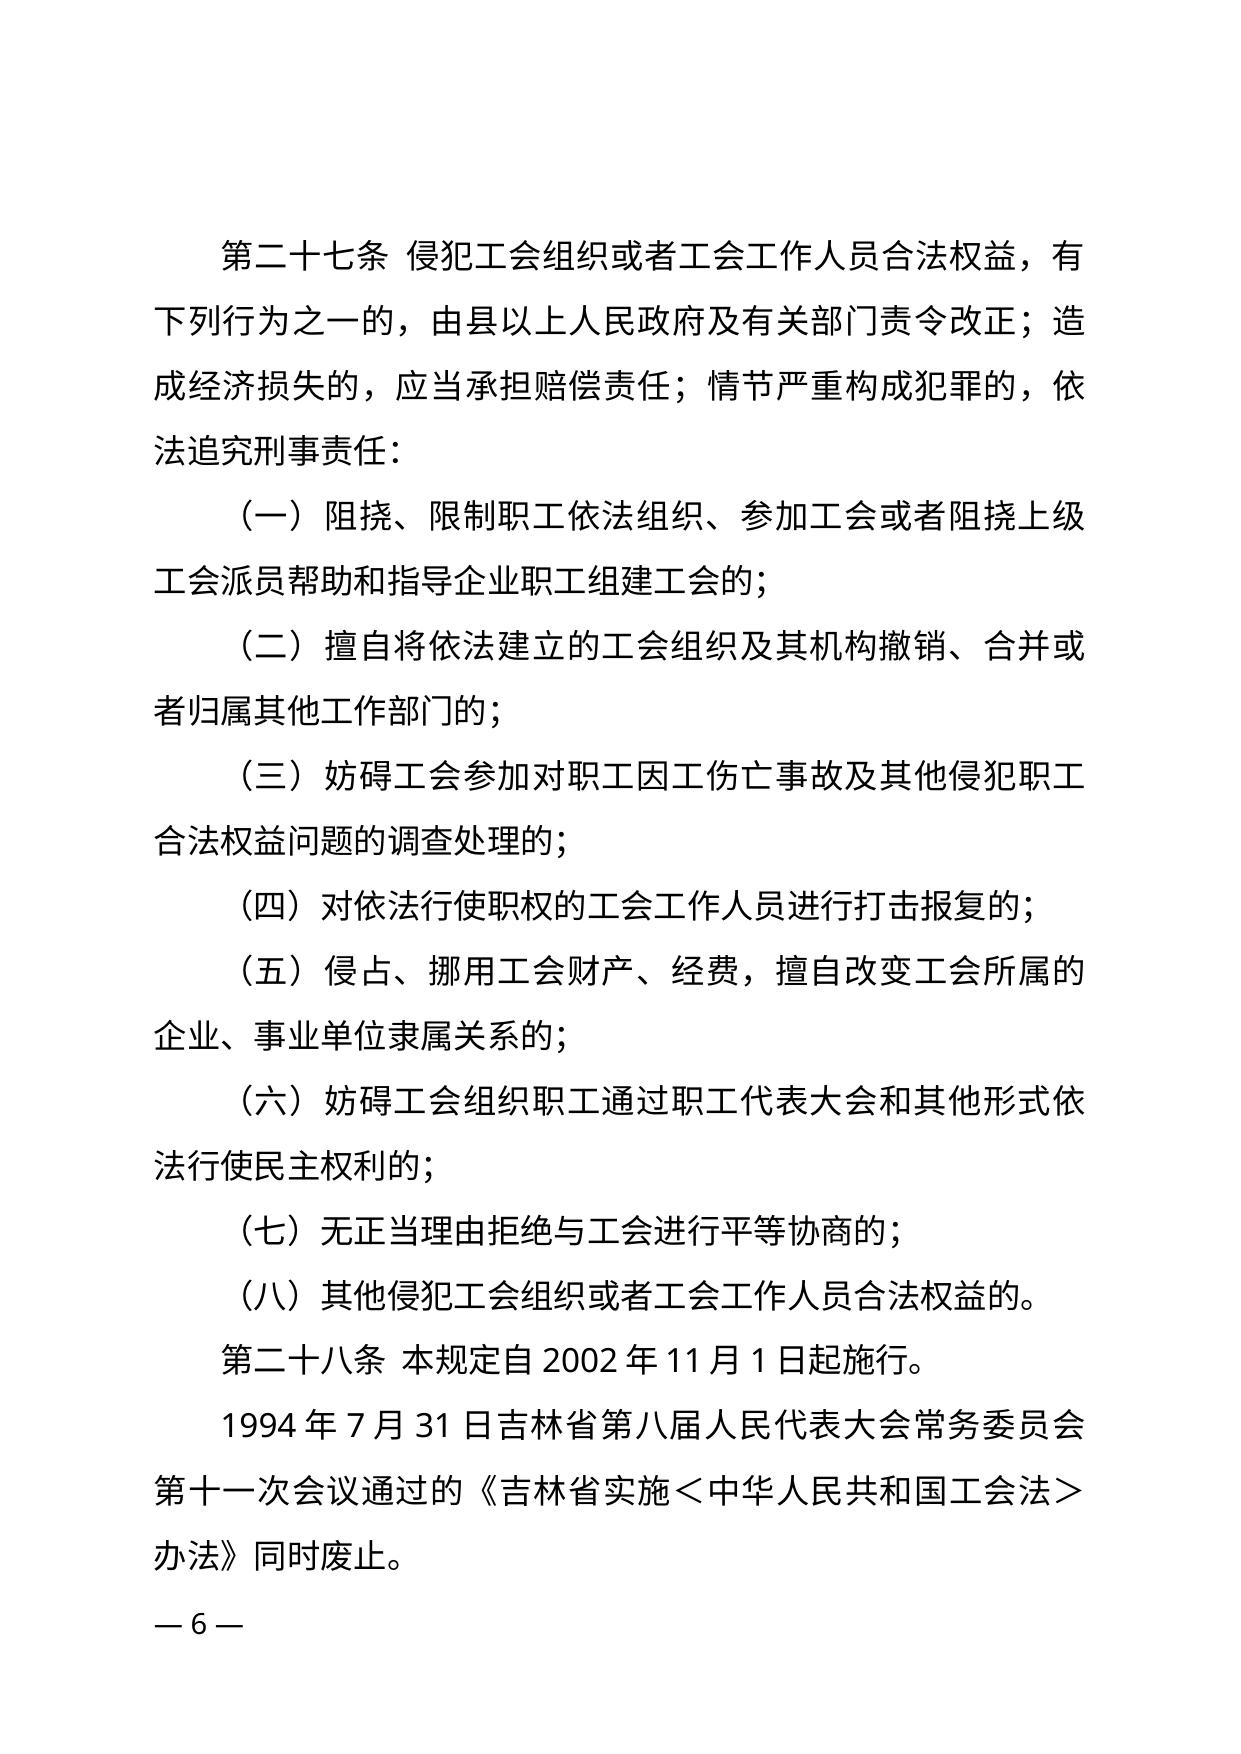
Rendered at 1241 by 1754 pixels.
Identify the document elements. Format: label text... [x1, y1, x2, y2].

text （六）妨碍工会组织职工通过职工代表大会和其他形式依法行使民主权利的； [153, 1066, 1087, 1196]
text （一）阻挠、限制职工依法组织、参加工会或者阻挠上级工会派员帮助和指导企业职工组建工会的； [153, 481, 1087, 611]
text （二）擅自将依法建立的工会组织及其机构撤销、合并或者归属其他工作部门的； [153, 611, 1087, 741]
text （三）妨碍工会参加对职工因工伤亡事故及其他侵犯职工合法权益问题的调查处理的； [153, 741, 1087, 871]
text （七）无正当理由拒绝与工会进行平等协商的； [153, 1196, 1087, 1261]
text 第二十七条 侵犯工会组织或者工会工作人员合法权益，有下列行为之一的，由县以上人民政府及有关部门责令改正；造成经济损失的，应当承担赔偿责任；情节严重构成犯罪的，依法追究刑事责任： [153, 221, 1087, 481]
text （五）侵占、挪用工会财产、经费，擅自改变工会所属的企业、事业单位隶属关系的； [153, 936, 1087, 1066]
text 1994年7月31日吉林省第八届人民代表大会常务委员会第十一次会议通过的《吉林省实施＜中华人民共和国工会法＞办法》同时废止。 [153, 1391, 1087, 1586]
text （四）对依法行使职权的工会工作人员进行打击报复的； [153, 871, 1087, 936]
text （八）其他侵犯工会组织或者工会工作人员合法权益的。 [153, 1261, 1087, 1326]
text 第二十八条 本规定自2002年11月1日起施行。 [153, 1326, 1087, 1391]
